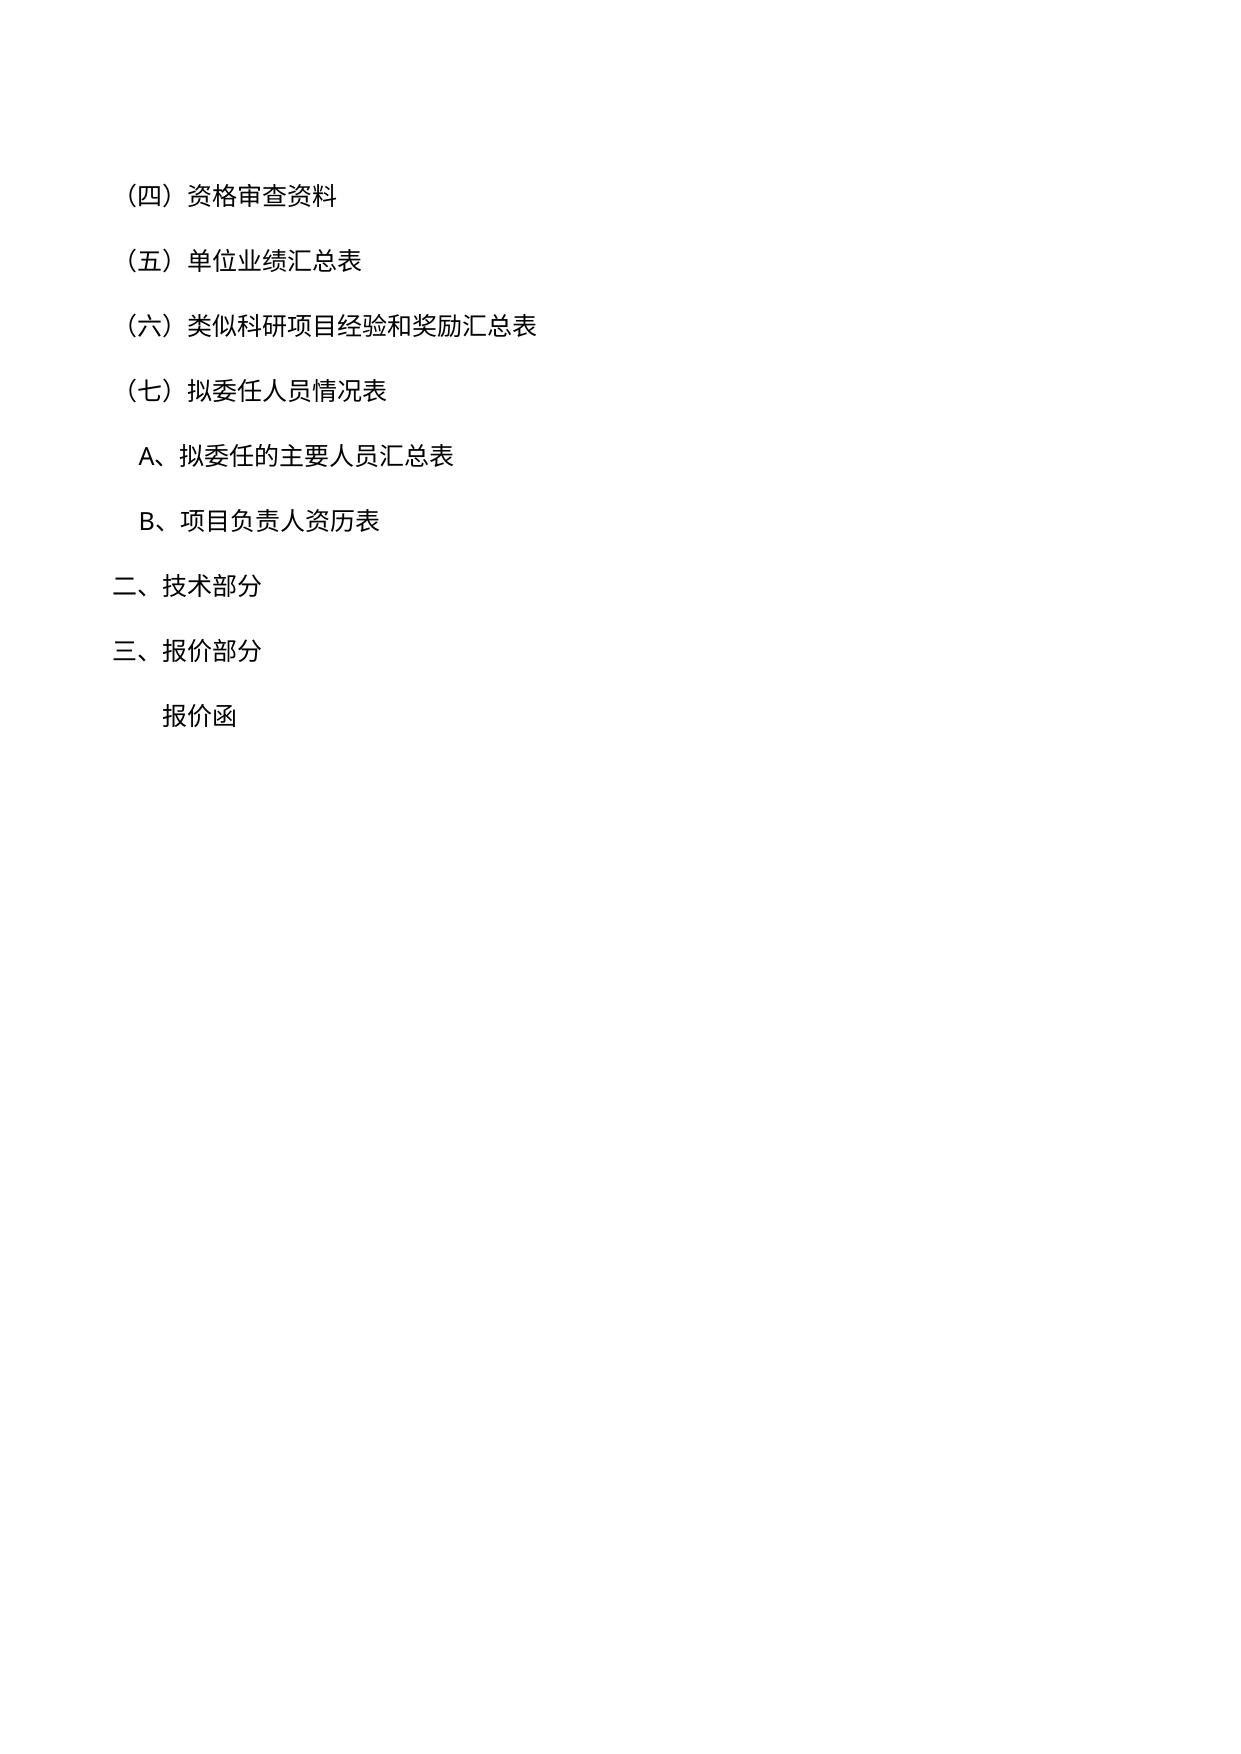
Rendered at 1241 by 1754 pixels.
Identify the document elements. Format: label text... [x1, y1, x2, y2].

text 三、报价部分 [112, 617, 1128, 682]
text （五）单位业绩汇总表 [112, 227, 1128, 292]
text A、拟委任的主要人员汇总表 [112, 422, 1128, 487]
text 二、技术部分 [112, 552, 1128, 617]
text （四）资格审查资料 [112, 162, 1128, 227]
text （六）类似科研项目经验和奖励汇总表 [112, 292, 1128, 357]
text B、项目负责人资历表 [112, 487, 1128, 552]
text 报价函 [112, 682, 1128, 747]
text （七）拟委任人员情况表 [112, 357, 1128, 422]
